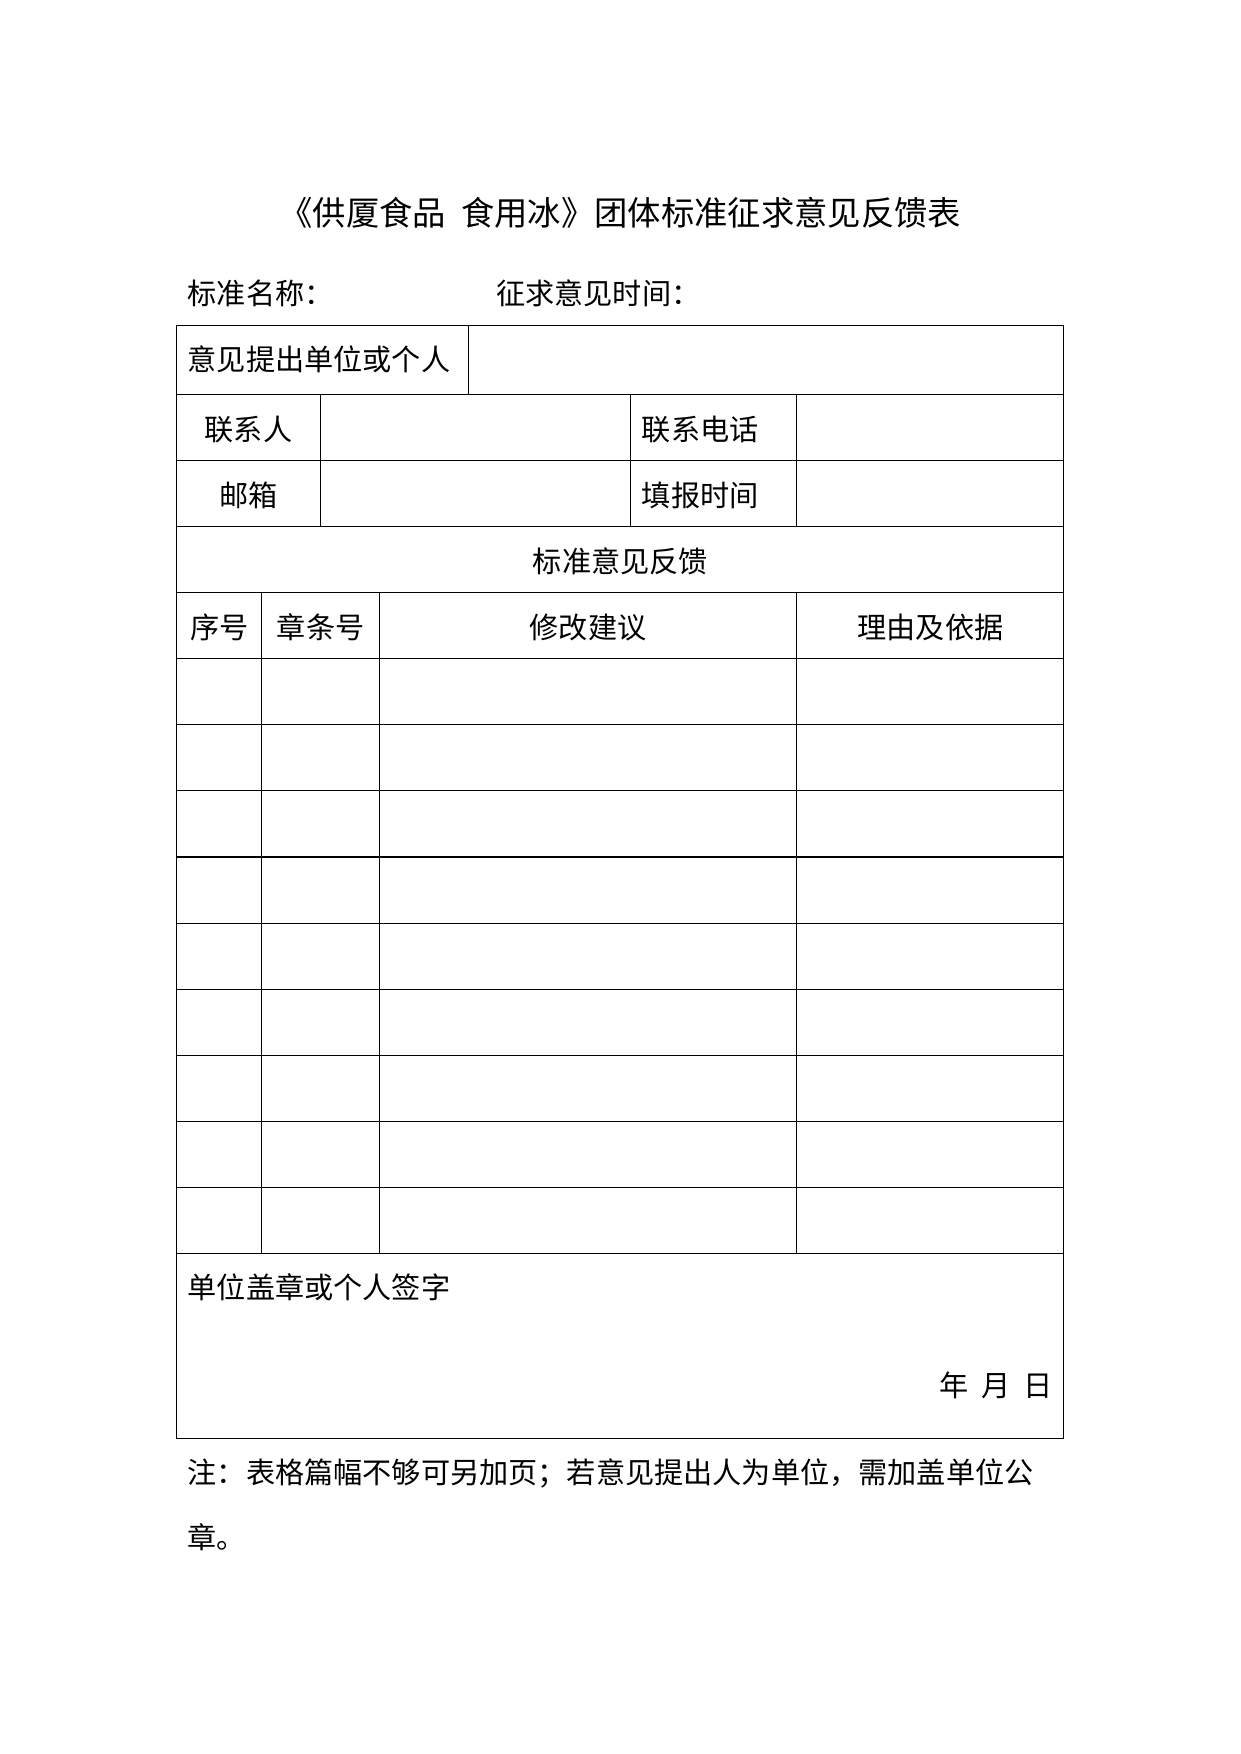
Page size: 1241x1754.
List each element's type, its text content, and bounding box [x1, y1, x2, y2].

text 注：表格篇幅不够可另加页；若意见提出人为单位，需加盖单位公章。 [187, 1439, 1053, 1568]
table_cell [321, 461, 630, 526]
text 标准名称： 征求意见时间： [187, 259, 1053, 324]
table_cell [380, 1122, 796, 1187]
text 《供厦食品 食用冰》团体标准征求意见反馈表 [187, 178, 1053, 243]
table_cell 联系人 [177, 395, 320, 460]
table_cell 理由及依据 [797, 593, 1063, 658]
table_cell [262, 858, 379, 922]
table_cell 章条号 [262, 593, 379, 658]
table_cell [380, 990, 796, 1054]
table_cell [177, 990, 261, 1054]
table_cell [797, 395, 1063, 460]
table_cell [262, 659, 379, 724]
table_cell [797, 1188, 1063, 1253]
table_cell [262, 1056, 379, 1121]
table_cell [380, 858, 796, 922]
table_cell [797, 725, 1063, 790]
table_cell 标准意见反馈 [177, 527, 1063, 592]
table_cell 联系电话 [631, 395, 796, 460]
table_cell [177, 1188, 261, 1253]
table_cell [177, 924, 261, 988]
table_cell [262, 1188, 379, 1253]
table_cell 填报时间 [631, 461, 796, 526]
table_cell [262, 725, 379, 790]
table_cell [321, 395, 630, 460]
table_cell [177, 791, 261, 856]
table_cell 序号 [177, 593, 261, 658]
table_cell [177, 1056, 261, 1121]
table_cell [177, 659, 261, 724]
table_cell [380, 1056, 796, 1121]
table_cell [262, 1122, 379, 1187]
table_cell [262, 791, 379, 856]
table_cell 修改建议 [380, 593, 796, 658]
table_cell [797, 659, 1063, 724]
table_cell [380, 659, 796, 724]
table_cell 单位盖章或个人签字 年 月 日 [177, 1254, 1063, 1437]
table_cell [797, 791, 1063, 856]
table_cell [177, 858, 261, 922]
table_cell [380, 725, 796, 790]
table_cell [380, 924, 796, 988]
table_header 意见提出单位或个人 [177, 326, 468, 394]
table_header [469, 326, 1063, 394]
table_cell [797, 1056, 1063, 1121]
table_cell [797, 461, 1063, 526]
table_cell [797, 924, 1063, 988]
table_cell [262, 924, 379, 988]
table_cell [177, 725, 261, 790]
table_cell [797, 1122, 1063, 1187]
table_cell [380, 791, 796, 856]
table_cell [177, 1122, 261, 1187]
table_cell [262, 990, 379, 1054]
table_cell 邮箱 [177, 461, 320, 526]
table_cell [797, 858, 1063, 922]
table_cell [797, 990, 1063, 1054]
table_cell [380, 1188, 796, 1253]
